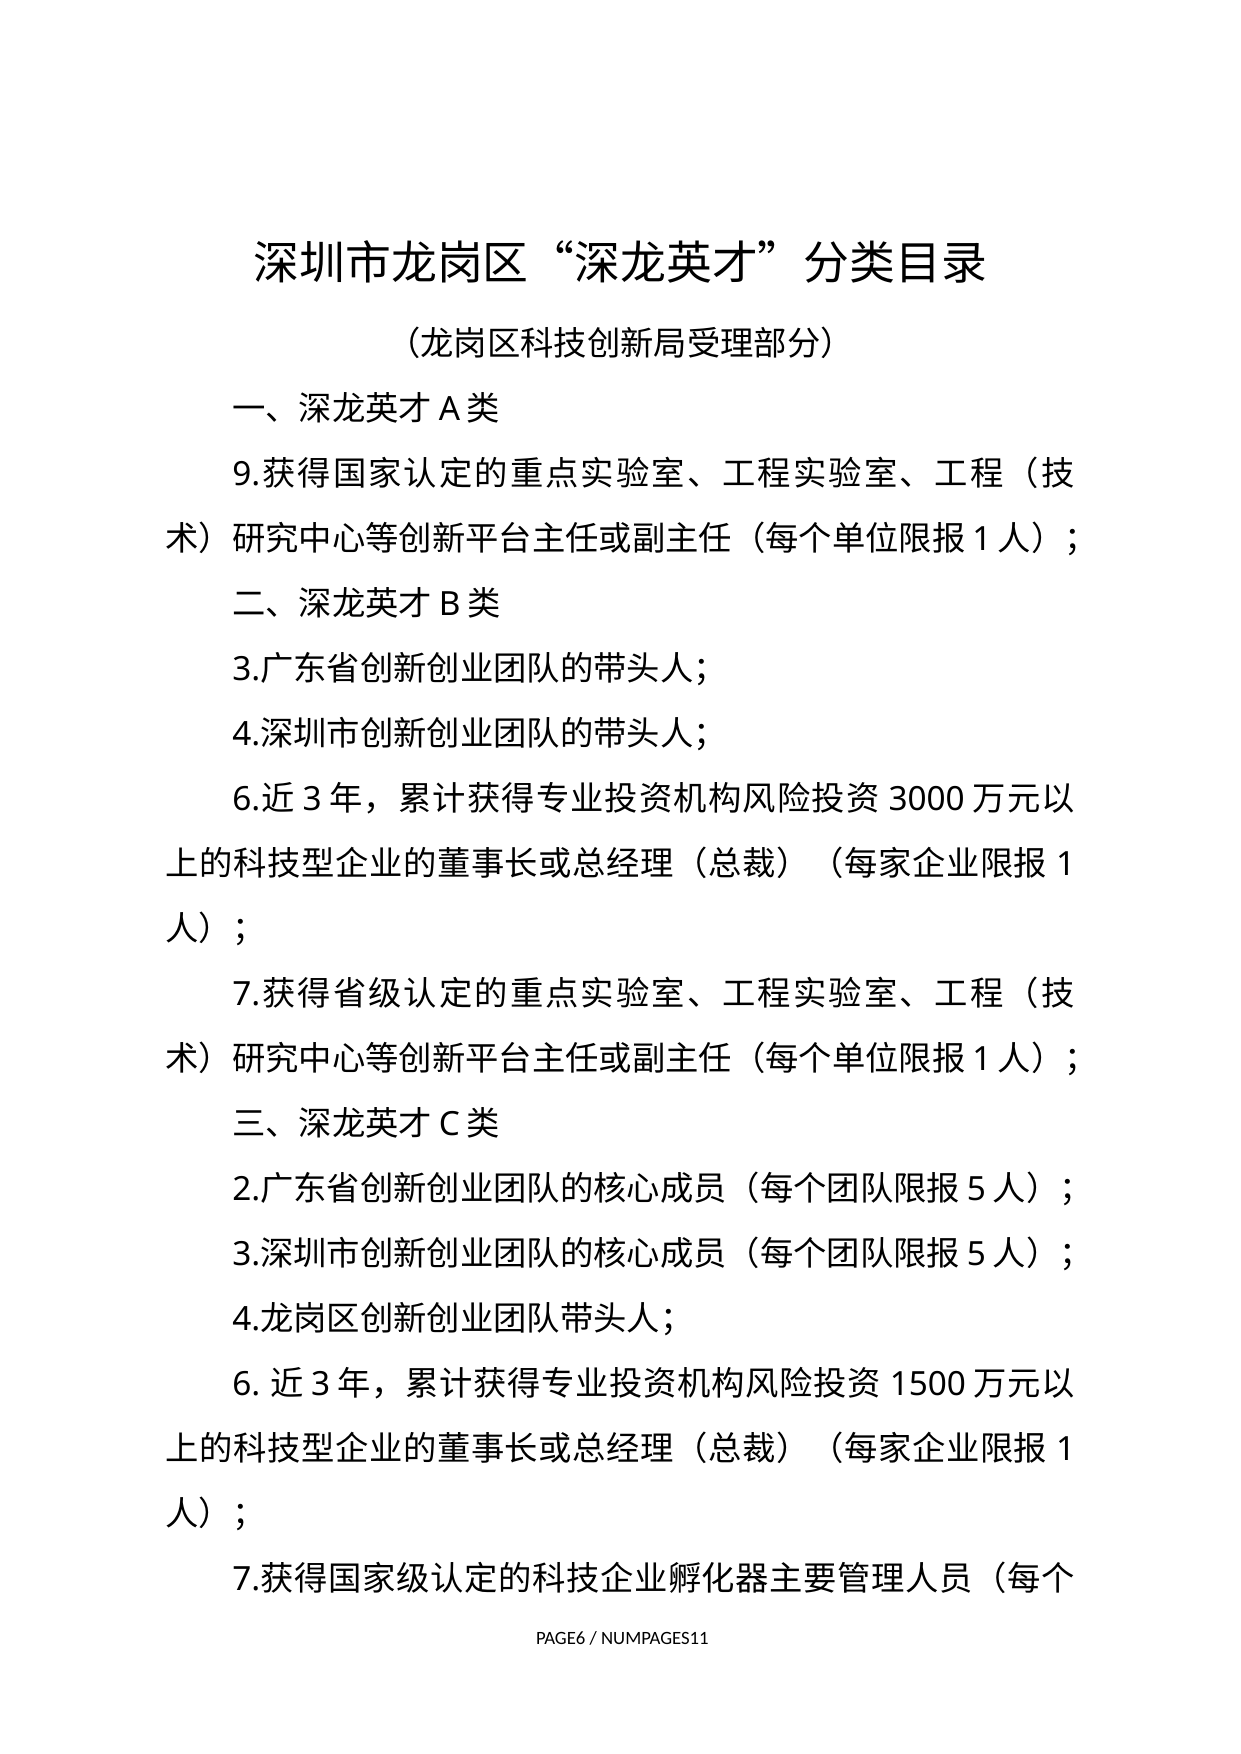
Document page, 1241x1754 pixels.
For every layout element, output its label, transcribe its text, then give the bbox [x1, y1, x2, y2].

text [165, 1543, 1075, 1608]
text 6.近3年，累计获得专业投资机构风险投资3000万元以上的科技型企业的董事长或总经理（总裁）（每家企业限报1人）； [165, 763, 1075, 958]
text 三、深龙英才C类 [165, 1088, 1075, 1153]
text 一、深龙英才A类 [165, 373, 1075, 438]
text 二、深龙英才B类 [165, 568, 1075, 633]
text 9.获得国家认定的重点实验室、工程实验室、工程（技术）研究中心等创新平台主任或副主任（每个单位限报1人）； [165, 438, 1075, 568]
text （龙岗区科技创新局受理部分） [165, 308, 1075, 373]
text 深圳市龙岗区“深龙英才”分类目录 [165, 211, 1075, 308]
text 6. 近3年，累计获得专业投资机构风险投资1500万元以上的科技型企业的董事长或总经理（总裁）（每家企业限报1人）； [165, 1348, 1075, 1543]
text 7.获得省级认定的重点实验室、工程实验室、工程（技术）研究中心等创新平台主任或副主任（每个单位限报1人）； [165, 958, 1075, 1088]
text 4.龙岗区创新创业团队带头人； [165, 1283, 1075, 1348]
text 2.广东省创新创业团队的核心成员（每个团队限报5人）； [165, 1153, 1075, 1218]
text 4.深圳市创新创业团队的带头人； [165, 698, 1075, 763]
text 3.广东省创新创业团队的带头人； [165, 633, 1075, 698]
text 3.深圳市创新创业团队的核心成员（每个团队限报5人）； [165, 1218, 1075, 1283]
